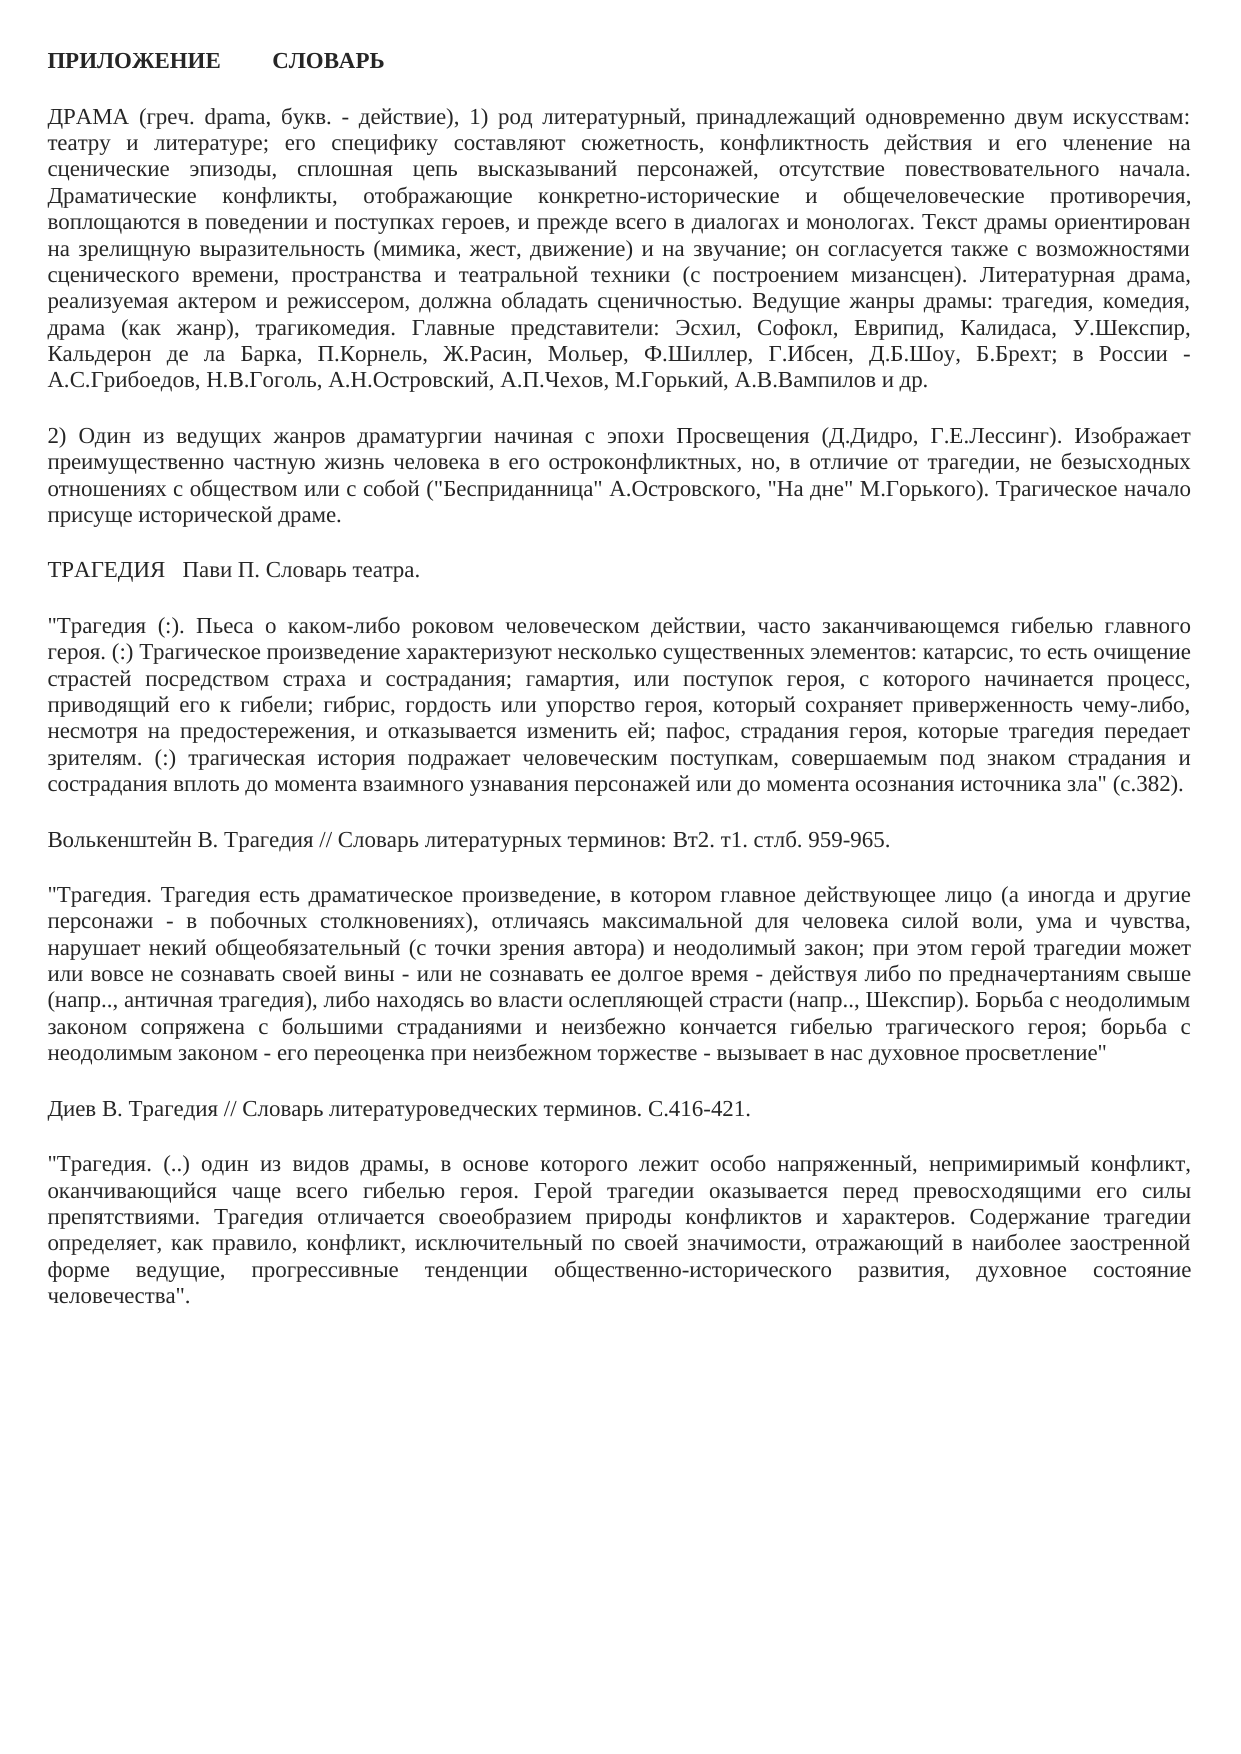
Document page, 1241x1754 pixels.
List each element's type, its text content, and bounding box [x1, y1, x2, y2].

text 2) Один из ведущих жанров драматургии начиная с эпохи Просвещения (Д.Дидро, Г.Е.Лессинг). Изображает преимущественно частную жизнь человека в его остроконфликтных, но, в отличие от трагедии, не безысходных отношениях с обществом или с собой ("Бесприданница" А.Островского, "На дне" М.Горького). Трагическое начало присуще исторической драме. [47, 422, 1193, 527]
text "Трагедия (:). Пьеса о каком-либо роковом человеческом действии, часто заканчивающемся гибелью главного героя. (:) Трагическое произведение характеризуют несколько существенных элементов: катарсис, то есть очищение страстей посредством страха и сострадания; гамартия, или поступок героя, с которого начинается процесс, приводящий его к гибели; гибрис, гордость или упорство героя, который сохраняет приверженность чему-либо, несмотря на предостережения, и отказывается изменить ей; пафос, страдания героя, которые трагедия передает зрителям. (:) трагическая история подражает человеческим поступкам, совершаемым под знаком страдания и сострадания вплоть до момента взаимного узнавания персонажей или до момента осознания источника зла" (с.382). [47, 612, 1193, 796]
text ТРАГЕДИЯ Пави П. Словарь театра. [47, 556, 1193, 583]
text ДРАМА (греч. dpama, букв. - действие), 1) род литературный, принадлежащий одновременно двум искусствам: театру и литературе; его специфику составляют сюжетность, конфликтность действия и его членение на сценические эпизоды, сплошная цепь высказываний персонажей, отсутствие повествовательного начала. Драматические конфликты, отображающие конкретно-исторические и общечеловеческие противоречия, воплощаются в поведении и поступках героев, и прежде всего в диалогах и монологах. Текст драмы ориентирован на зрелищную выразительность (мимика, жест, движение) и на звучание; он согласуется также с возможностями сценического времени, пространства и театральной техники (с построением мизансцен). Литературная драма, реализуемая актером и режиссером, должна обладать сценичностью. Ведущие жанры драмы: трагедия, комедия, драма (как жанр), трагикомедия. Главные представители: Эсхил, Софокл, Еврипид, Калидаса, У.Шекспир, Кальдерон де ла Барка, П.Корнель, Ж.Расин, Мольер, Ф.Шиллер, Г.Ибсен, Д.Б.Шоу, Б.Брехт; в России - А.С.Грибоедов, Н.В.Гоголь, А.Н.Островский, А.П.Чехов, М.Горький, А.В.Вампилов и др. [47, 103, 1193, 393]
text ПРИЛОЖЕНИЕ СЛОВАРЬ [47, 47, 1193, 74]
text "Трагедия. Трагедия есть драматическое произведение, в котором главное действующее лицо (а иногда и другие персонажи - в побочных столкновениях), отличаясь максимальной для человека силой воли, ума и чувства, нарушает некий общеобязательный (с точки зрения автора) и неодолимый закон; при этом герой трагедии может или вовсе не сознавать своей вины - или не сознавать ее долгое время - действуя либо по предначертаниям свыше (напр.., античная трагедия), либо находясь во власти ослепляющей страсти (напр.., Шекспир). Борьба с неодолимым законом сопряжена с большими страданиями и неизбежно кончается гибелью трагического героя; борьба с неодолимым законом - его переоценка при неизбежном торжестве - вызывает в нас духовное просветление" [47, 881, 1193, 1066]
text Волькенштейн В. Трагедия // Словарь литературных терминов: Вт2. т1. стлб. 959-965. [47, 826, 1193, 852]
text "Трагедия. (..) один из видов драмы, в основе которого лежит особо напряженный, непримиримый конфликт, оканчивающийся чаще всего гибелью героя. Герой трагедии оказывается перед превосходящими его силы препятствиями. Трагедия отличается своеобразием природы конфликтов и характеров. Содержание трагедии определяет, как правило, конфликт, исключительный по своей значимости, отражающий в наиболее заостренной форме ведущие, прогрессивные тенденции общественно-исторического развития, духовное состояние человечества". [47, 1150, 1193, 1308]
text Диев В. Трагедия // Словарь литературоведческих терминов. С.416-421. [47, 1095, 1193, 1121]
